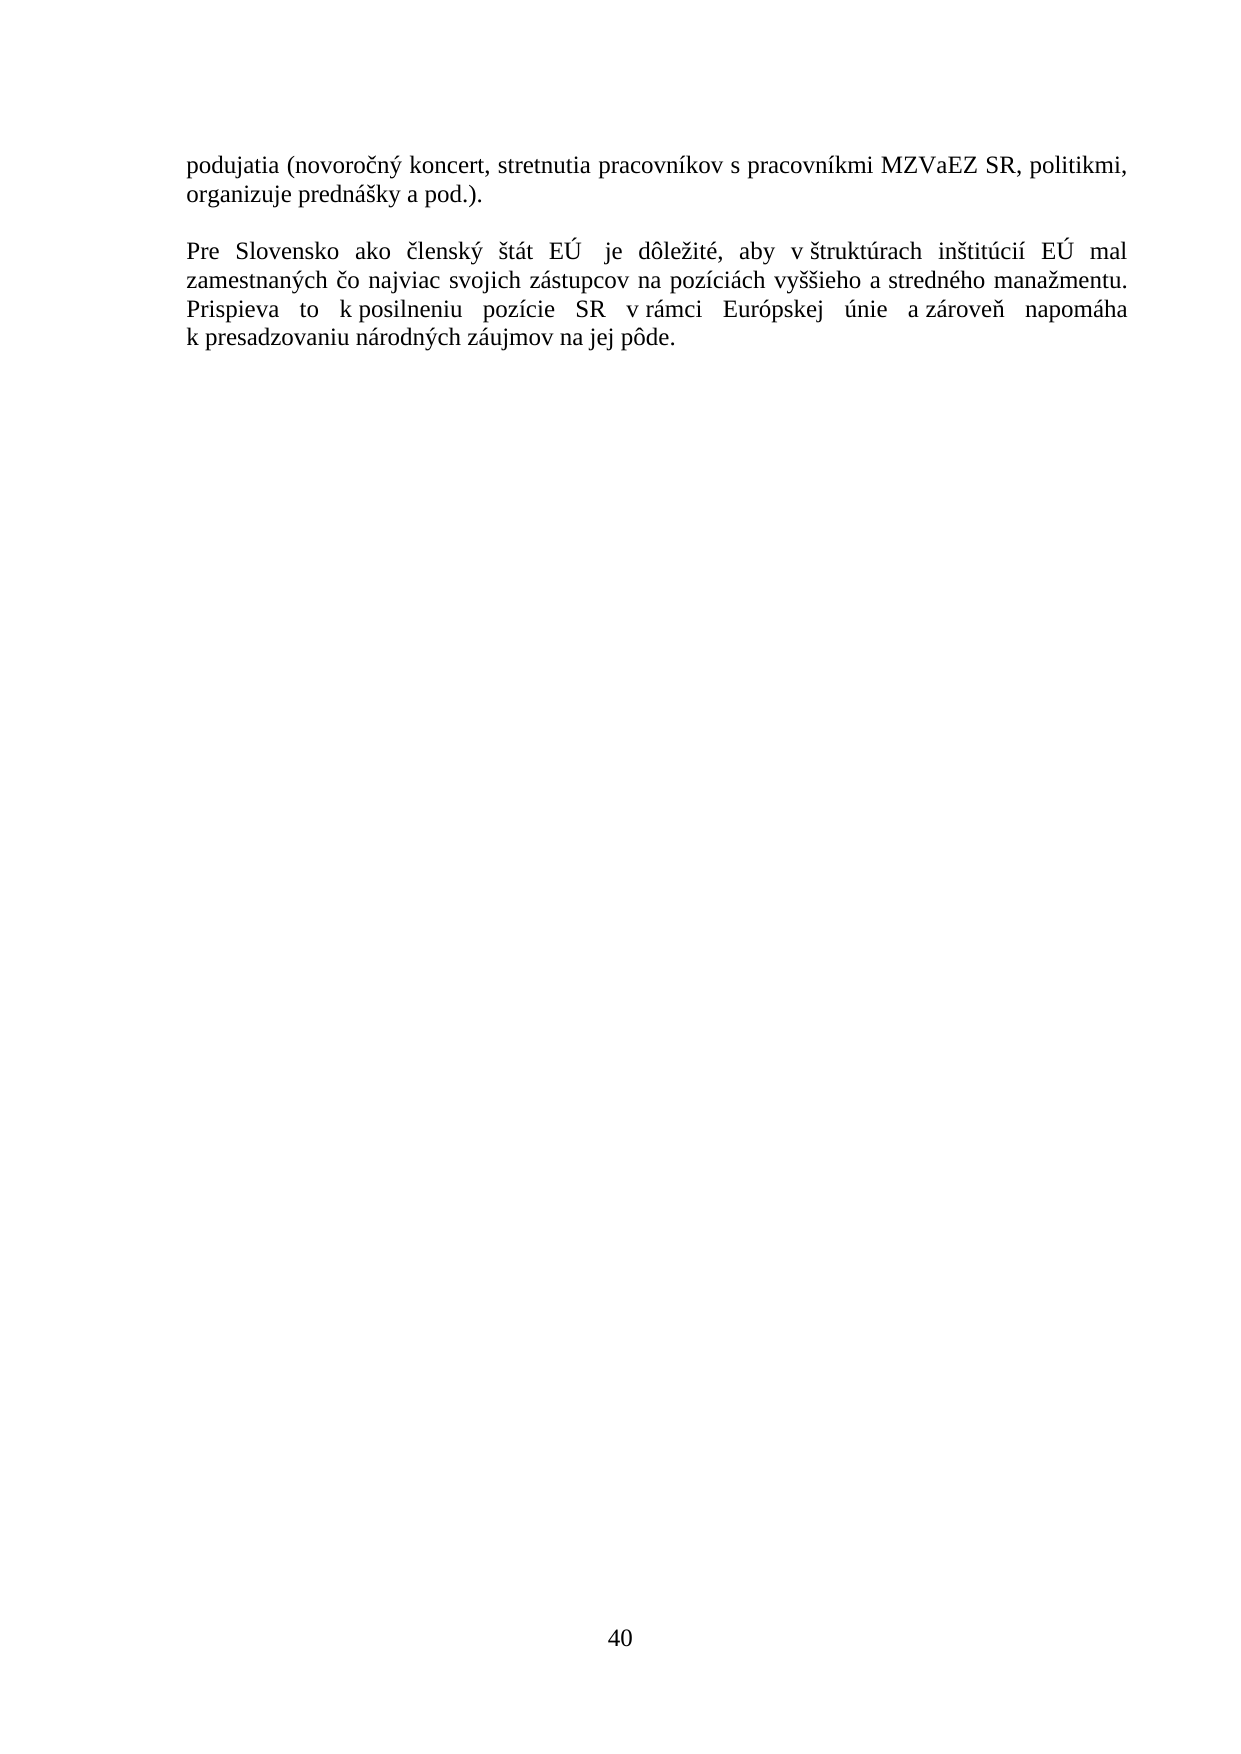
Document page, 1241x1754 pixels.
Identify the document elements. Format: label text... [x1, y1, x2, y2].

text Pre Slovensko ako členský štát EÚ je dôležité, aby v štruktúrach inštitúcií EÚ mal zamestnaných čo najviac svojich zástupcov na pozíciách vyššieho a stredného manažmentu. Prispieva to k posilneniu pozície SR v rámci Európskej únie a zároveň napomáha k presadzovaniu národných záujmov na jej pôde. [186, 236, 1128, 351]
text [186, 150, 1128, 207]
